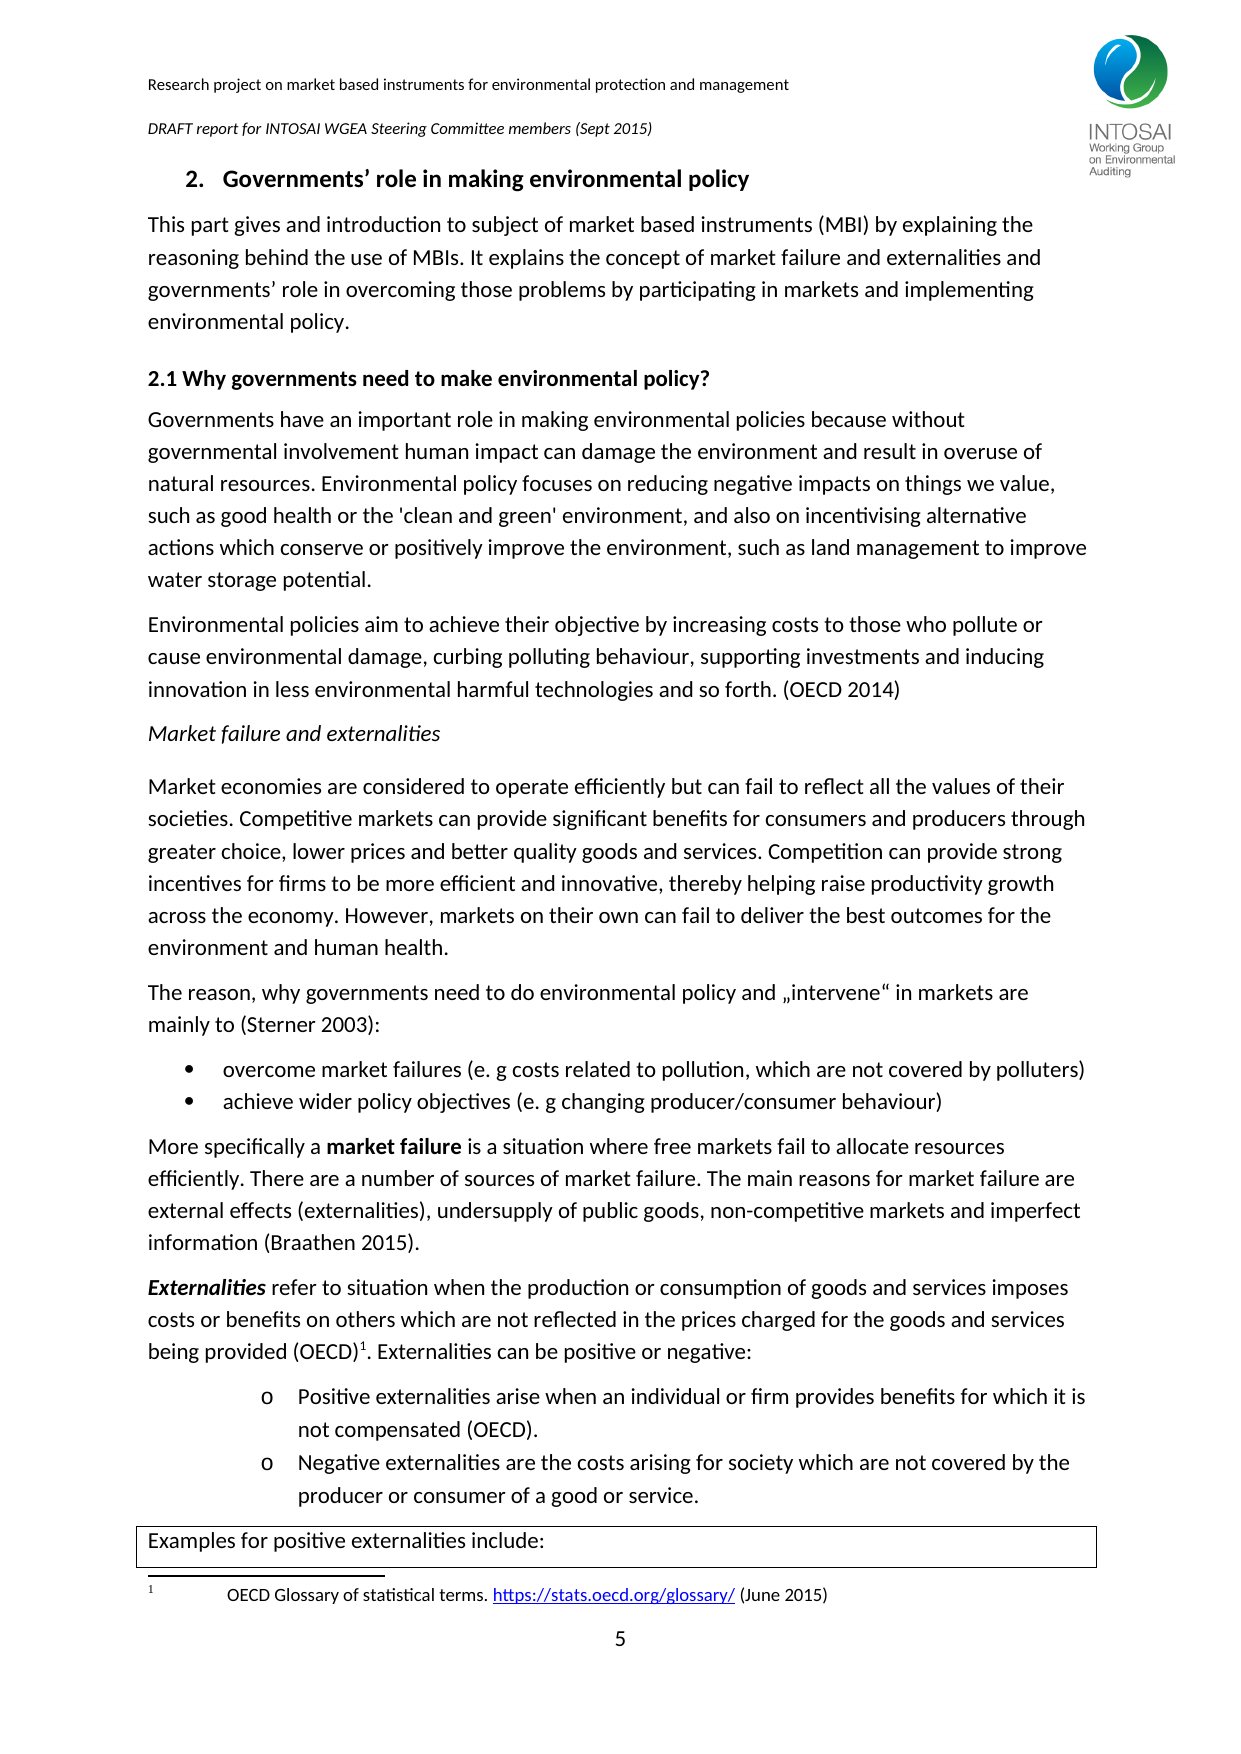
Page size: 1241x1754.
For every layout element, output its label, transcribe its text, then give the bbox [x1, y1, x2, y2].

list overcome market failures (e. g costs related to pollution, which are not covered by polluters) [185, 1055, 1093, 1083]
subtitle 2.1 Why governments need to make environmental policy? [148, 364, 1093, 392]
text Market failure and externalities [148, 719, 1093, 747]
list achieve wider policy objectives (e. g changing producer/consumer behaviour) [185, 1087, 1093, 1115]
text More specifically a market failure is a situation where free markets fail to allocate resources efficiently. There are a number of sources of market failure. The main reasons for market failure are external effects (externalities), undersupply of public goods, non-competitive markets and imperfect information (Braathen 2015). [148, 1132, 1093, 1256]
list Negative externalities are the costs arising for society which are not covered by the producer or consumer of a good or service. [260, 1448, 1093, 1509]
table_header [137, 1527, 1096, 1567]
text Externalities refer to situation when the production or consumption of goods and services imposes costs or benefits on others which are not reflected in the prices charged for the goods and services being provided (OECD). Externalities can be positive or negative: [148, 1273, 1093, 1365]
text Environmental policies aim to achieve their objective by increasing costs to those who pollute or cause environmental damage, curbing polluting behaviour, supporting investments and inducing innovation in less environmental harmful technologies and so forth. (OECD 2014) [148, 610, 1093, 703]
subtitle Governments’ role in making environmental policy [185, 163, 1093, 193]
text The reason, why governments need to do environmental policy and „intervene“ in markets are mainly to (Sterner 2003): [148, 978, 1093, 1038]
text This part gives and introduction to subject of market based instruments (MBI) by explaining the reasoning behind the use of MBIs. It explains the concept of market failure and externalities and governments’ role in overcoming those problems by participating in markets and implementing environmental policy. [148, 210, 1093, 335]
picture [1089, 31, 1176, 178]
text Governments have an important role in making environmental policies because without governmental involvement human impact can damage the environment and result in overuse of natural resources. Environmental policy focuses on reducing negative impacts on things we value, such as good health or the 'clean and green' environment, and also on incentivising alternative actions which conserve or positively improve the environment, such as land management to improve water storage potential. [148, 405, 1093, 594]
text Market economies are considered to operate efficiently but can fail to reflect all the values of their societies. Competitive markets can provide significant benefits for consumers and producers through greater choice, lower prices and better quality goods and services. Competition can provide strong incentives for firms to be more efficient and innovative, thereby helping raise productivity growth across the economy. However, markets on their own can fail to deliver the best outcomes for the environment and human health. [148, 772, 1093, 961]
list Positive externalities arise when an individual or firm provides benefits for which it is not compensated (OECD). [260, 1382, 1093, 1443]
